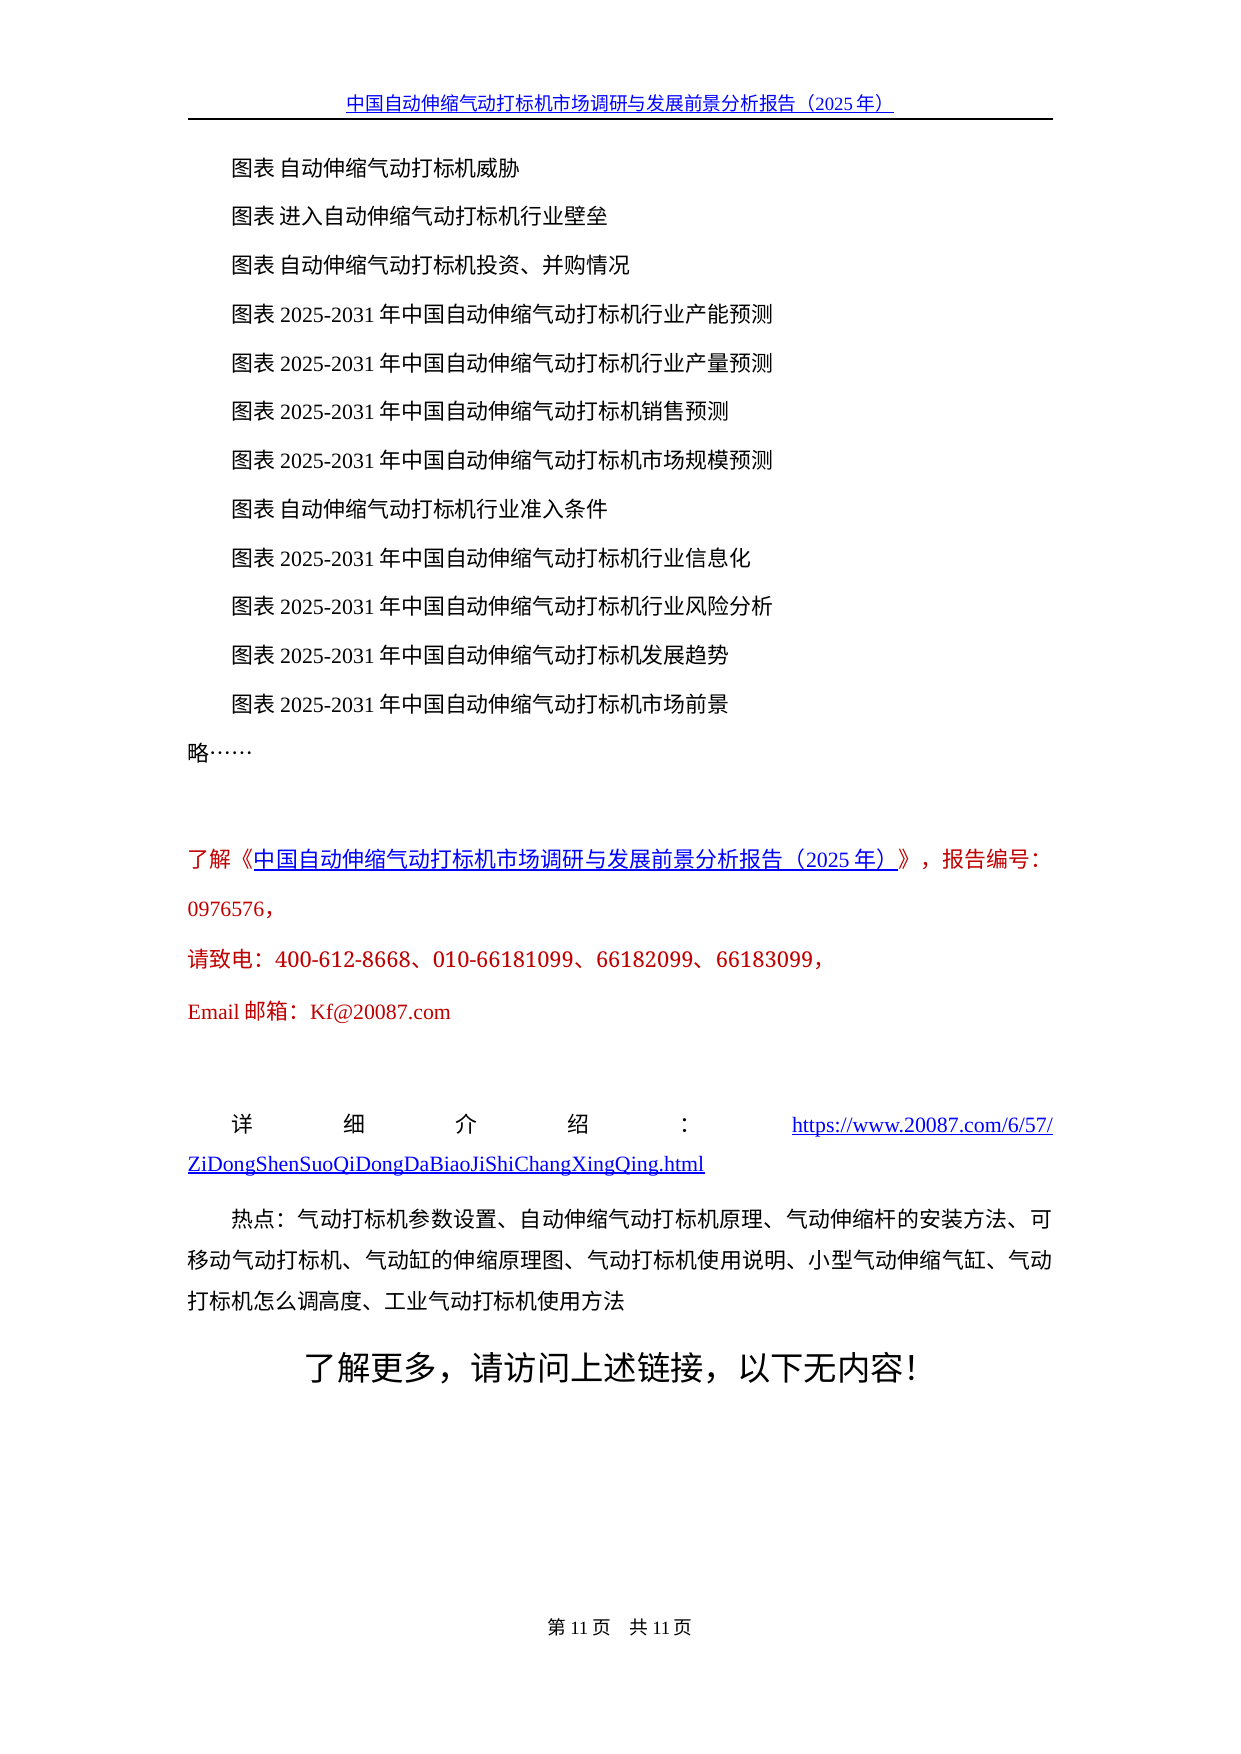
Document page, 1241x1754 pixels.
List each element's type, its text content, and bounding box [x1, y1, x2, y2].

title 了解更多，请访问上述链接，以下无内容！ [187, 1333, 1053, 1398]
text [187, 150, 1053, 768]
text 请致电：400-612-8668、010-66181099、66182099、66183099， [187, 942, 1053, 974]
text 详细介绍：https://www.20087.com/6/57/ZiDongShenSuoQiDongDaBiaoJiShiChangXingQing.html [187, 1106, 1053, 1179]
text 了解《中国自动伸缩气动打标机市场调研与发展前景分析报告（2025年）》，报告编号：0976576， [187, 842, 1053, 923]
text 热点：气动打标机参数设置、自动伸缩气动打标机原理、气动伸缩杆的安装方法、可移动气动打标机、气动缸的伸缩原理图、气动打标机使用说明、小型气动伸缩气缸、气动打标机怎么调高度、工业气动打标机使用方法 [187, 1202, 1053, 1316]
text Email邮箱：Kf@20087.com [187, 993, 1053, 1026]
